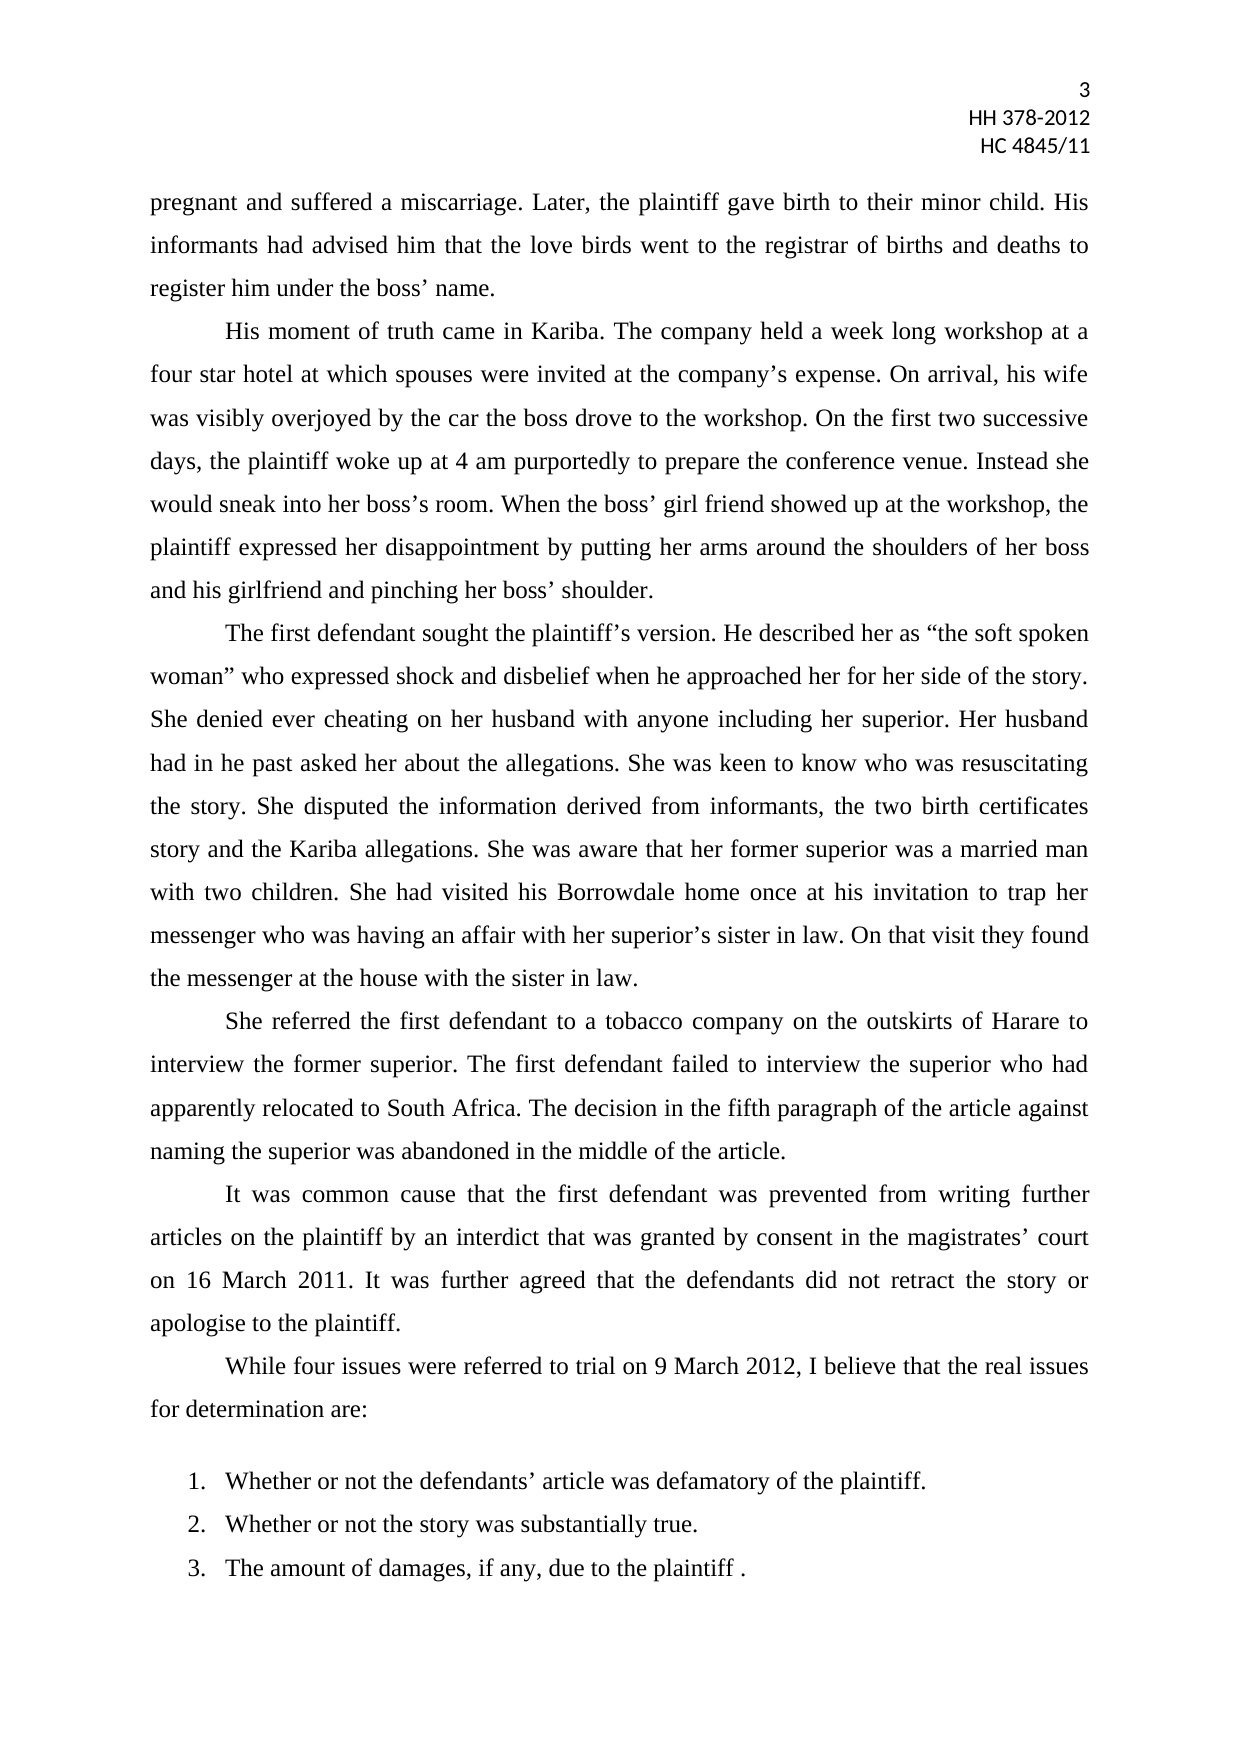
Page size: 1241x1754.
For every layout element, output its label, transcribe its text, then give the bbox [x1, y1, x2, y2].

text She referred the first defendant to a tobacco company on the outskirts of Harare to interview the former superior. The first defendant failed to interview the superior who had apparently relocated to South Africa. The decision in the fifth paragraph of the article against naming the superior was abandoned in the middle of the article. [150, 1006, 1090, 1164]
list The amount of damages, if any, due to the plaintiff . [187, 1553, 1090, 1581]
list Whether or not the story was substantially true. [187, 1509, 1090, 1538]
text His moment of truth came in Kariba. The company held a week long workshop at a four star hotel at which spouses were invited at the company’s expense. On arrival, his wife was visibly overjoyed by the car the boss drove to the workshop. On the first two successive days, the plaintiff woke up at 4 am purportedly to prepare the conference venue. Instead she would sneak into her boss’s room. When the boss’ girl friend showed up at the workshop, the plaintiff expressed her disappointment by putting her arms around the shoulders of her boss and his girlfriend and pinching her boss’ shoulder. [150, 316, 1090, 604]
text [150, 187, 1090, 302]
list Whether or not the defendants’ article was defamatory of the plaintiff. [187, 1466, 1090, 1495]
text The first defendant sought the plaintiff’s version. He described her as “the soft spoken woman” who expressed shock and disbelief when he approached her for her side of the story. She denied ever cheating on her husband with anyone including her superior. Her husband had in he past asked her about the allegations. She was keen to know who was resuscitating the story. She disputed the information derived from informants, the two birth certificates story and the Kariba allegations. She was aware that her former superior was a married man with two children. She had visited his Borrowdale home once at his invitation to trap her messenger who was having an affair with her superior’s sister in law. On that visit they found the messenger at the house with the sister in law. [150, 618, 1090, 992]
text While four issues were referred to trial on 9 March 2012, I believe that the real issues for determination are: [150, 1351, 1090, 1423]
text It was common cause that the first defendant was prevented from writing further articles on the plaintiff by an interdict that was granted by consent in the magistrates’ court on 16 March 2011. It was further agreed that the defendants did not retract the story or apologise to the plaintiff. [150, 1179, 1090, 1337]
